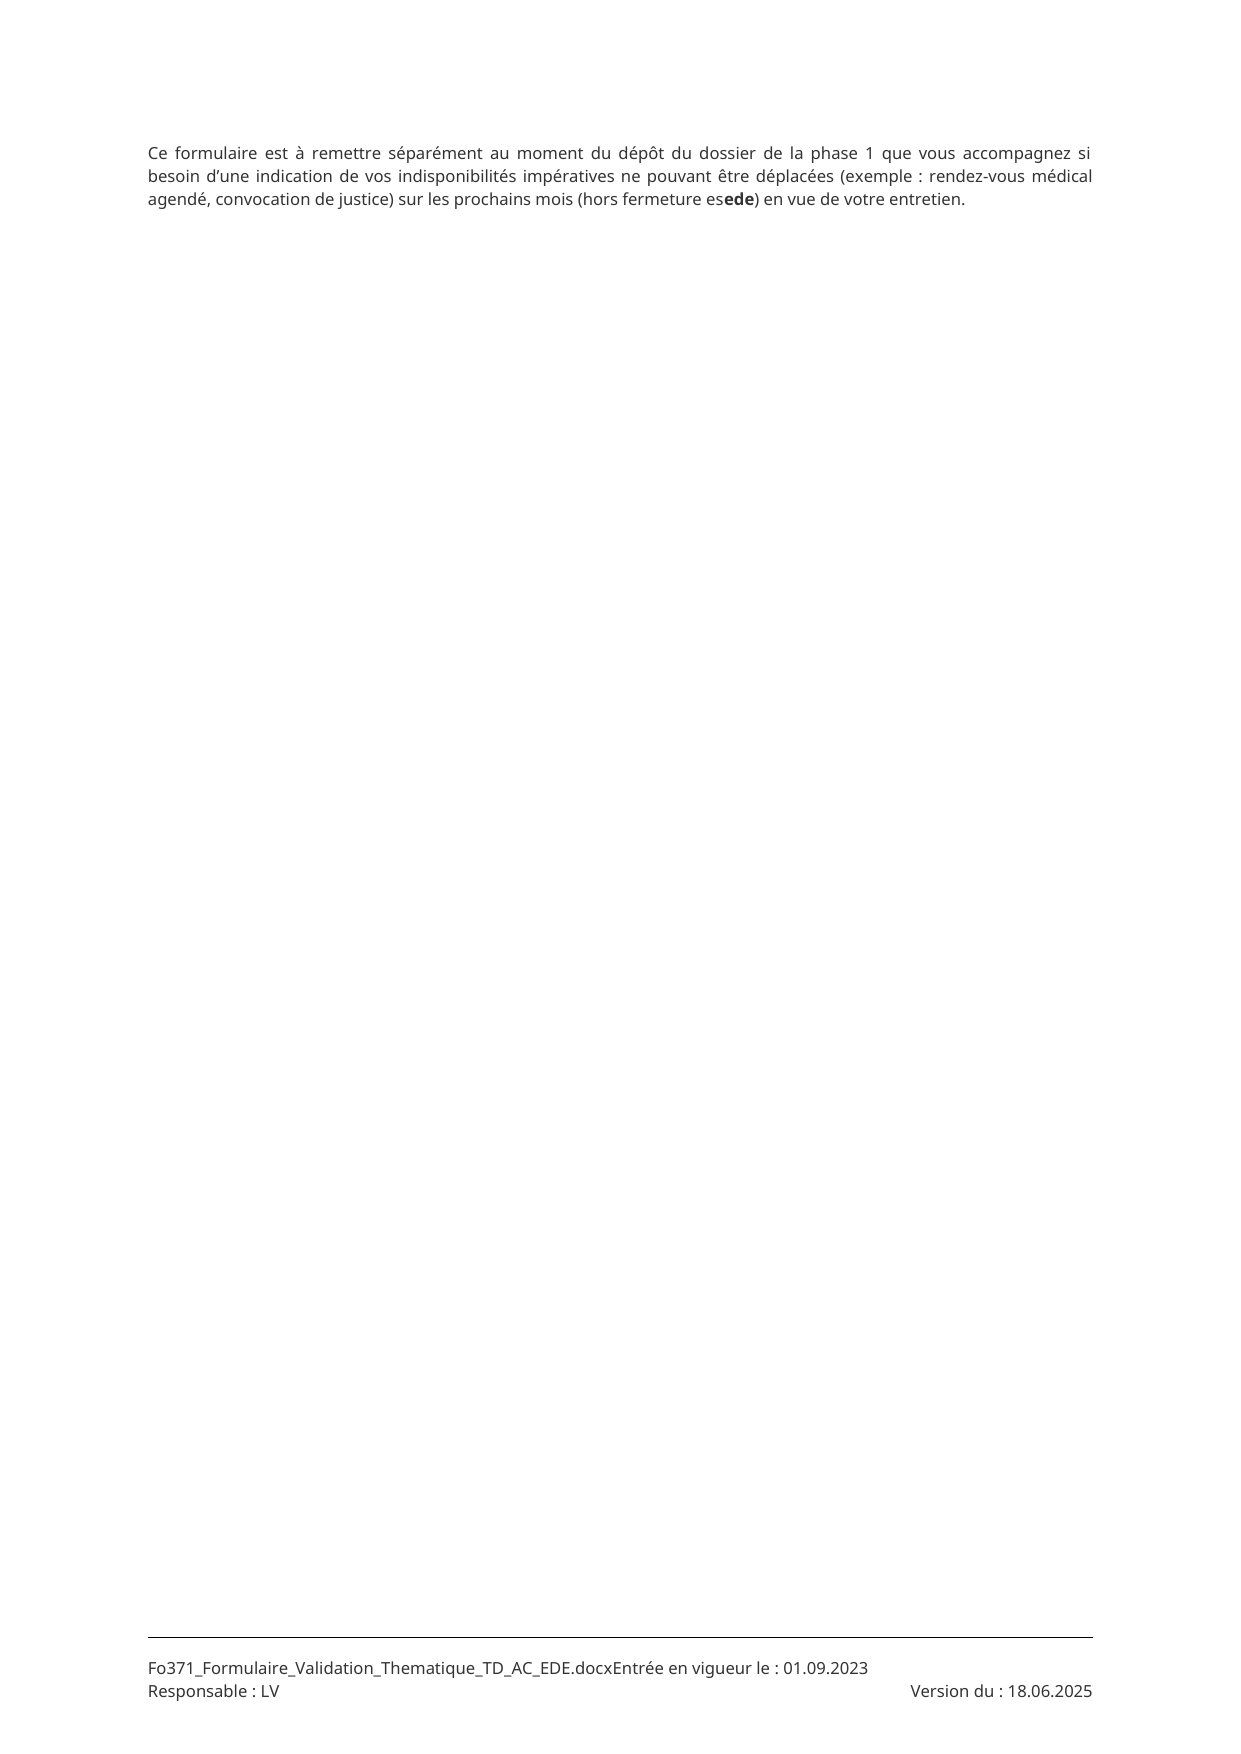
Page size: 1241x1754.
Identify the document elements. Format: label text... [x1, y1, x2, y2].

text Ce formulaire est à remettre séparément au moment du dépôt du dossier de la phase 1 que vous accompagnez si besoin d’une indication de vos indisponibilités impératives ne pouvant être déplacées (exemple : rendez-vous médical agendé, convocation de justice) sur les prochains mois (hors fermeture esede) en vue de votre entretien. [148, 142, 1093, 210]
